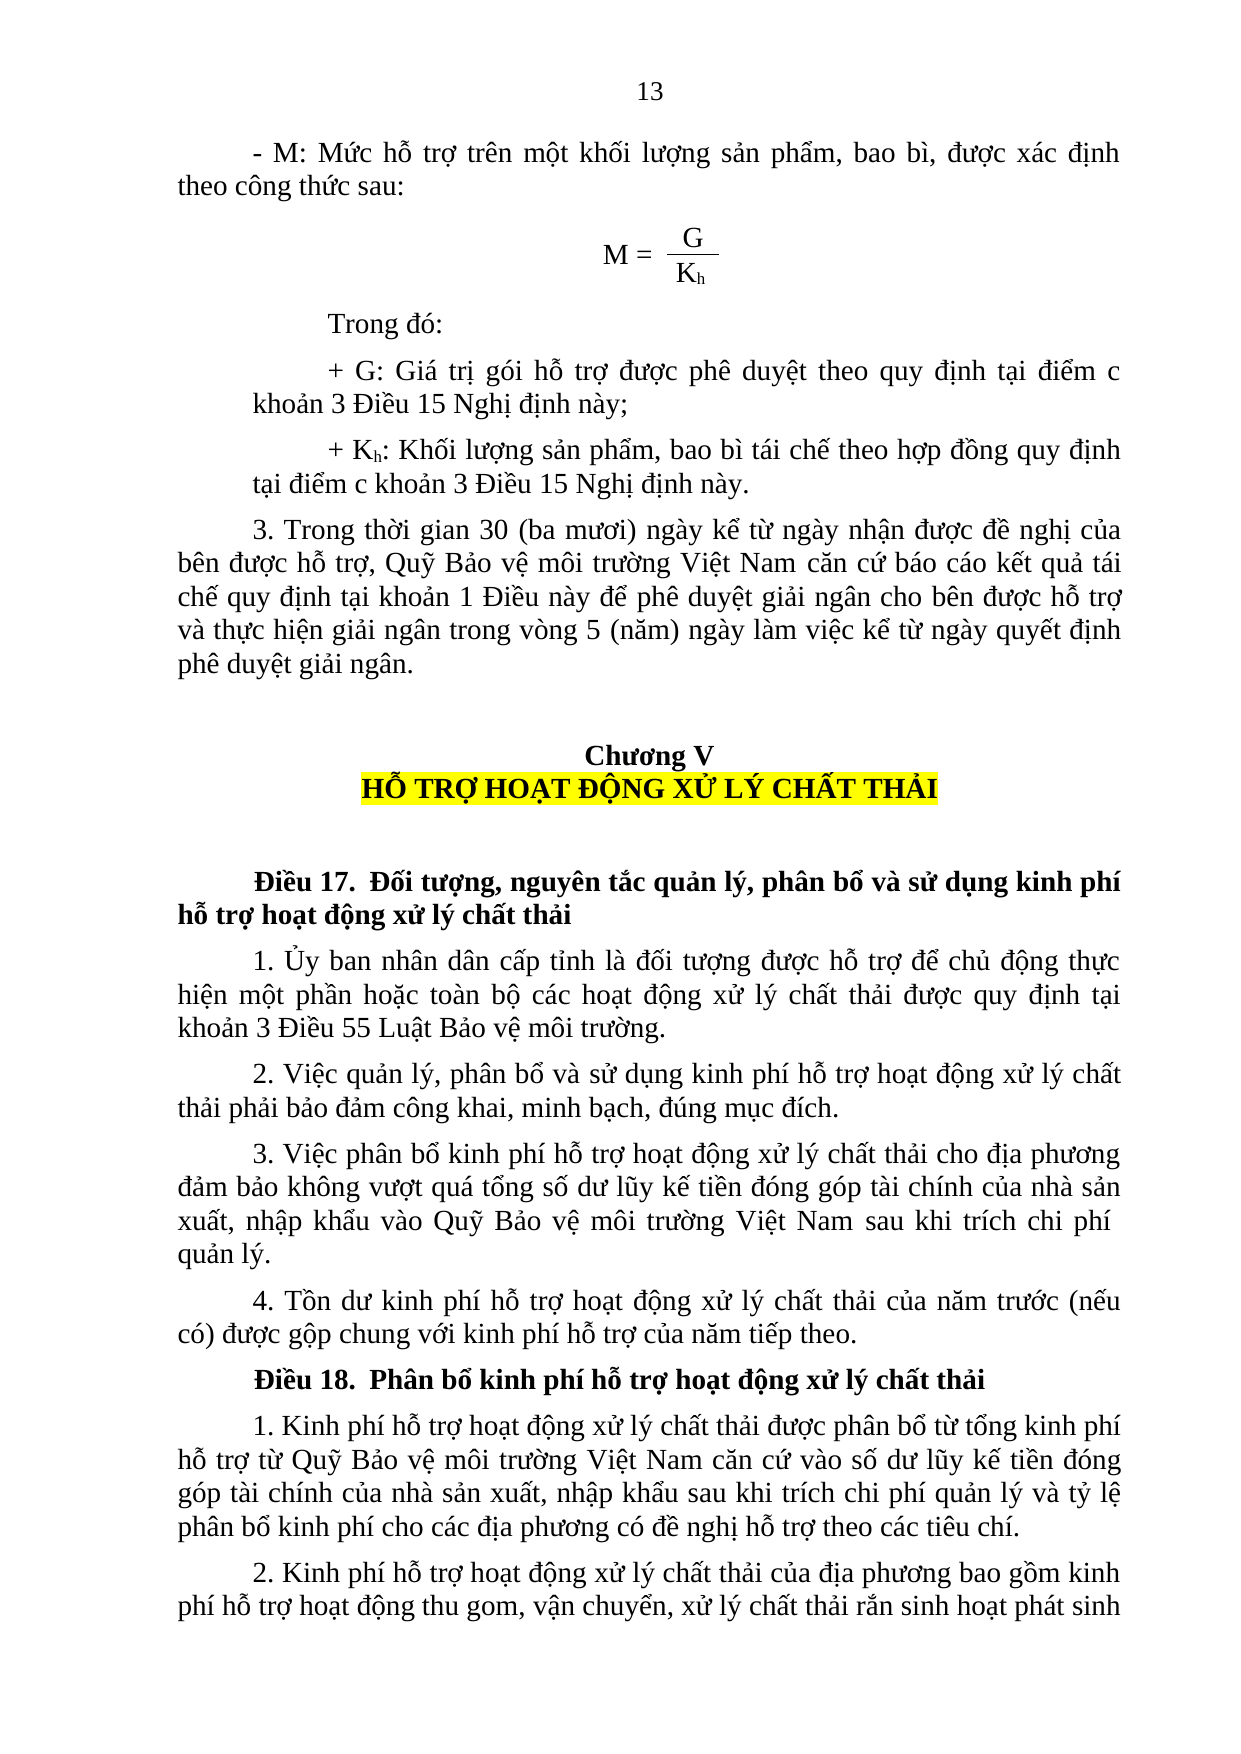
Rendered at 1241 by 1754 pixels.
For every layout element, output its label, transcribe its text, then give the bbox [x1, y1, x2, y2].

table_header M = [597, 220, 667, 288]
text 3. Việc phân bổ kinh phí hỗ trợ hoạt động xử lý chất thải cho địa phương đảm bảo không vượt quá tổng số dư lũy kế tiền đóng góp tài chính của nhà sản xuất, nhập khẩu vào Quỹ Bảo vệ môi trường Việt Nam sau khi trích chi phí quản lý. [177, 1136, 1122, 1270]
table_cell Kh [667, 255, 718, 288]
text 4. Tồn dư kinh phí hỗ trợ hoạt động xử lý chất thải của năm trước (nếu có) được gộp chung với kinh phí hỗ trợ của năm tiếp theo. [177, 1283, 1122, 1350]
text - M: Mức hỗ trợ trên một khối lượng sản phẩm, bao bì, được xác định theo công thức sau: [177, 135, 1122, 202]
text 1. Ủy ban nhân dân cấp tỉnh là đối tượng được hỗ trợ để chủ động thực hiện một phần hoặc toàn bộ các hoạt động xử lý chất thải được quy định tại khoản 3 Điều 55 Luật Bảo vệ môi trường. [177, 943, 1122, 1044]
list Phân bổ kinh phí hỗ trợ hoạt động xử lý chất thải [177, 1362, 1122, 1396]
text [177, 1555, 1122, 1622]
text 1. Kinh phí hỗ trợ hoạt động xử lý chất thải được phân bổ từ tổng kinh phí hỗ trợ từ Quỹ Bảo vệ môi trường Việt Nam căn cứ vào số dư lũy kế tiền đóng góp tài chính của nhà sản xuất, nhập khẩu sau khi trích chi phí quản lý và tỷ lệ phân bổ kinh phí cho các địa phương có đề nghị hỗ trợ theo các tiêu chí. [177, 1408, 1122, 1542]
text + Kh: Khối lượng sản phẩm, bao bì tái chế theo hợp đồng quy định tại điểm c khoản 3 Điều 15 Nghị định này. [252, 432, 1122, 499]
table_header G [667, 220, 718, 254]
text Trong đó: [252, 307, 1122, 340]
list Đối tượng, nguyên tắc quản lý, phân bổ và sử dụng kinh phí hỗ trợ hoạt động xử lý chất thải [177, 864, 1122, 931]
text 2. Việc quản lý, phân bổ và sử dụng kinh phí hỗ trợ hoạt động xử lý chất thải phải bảo đảm công khai, minh bạch, đúng mục đích. [177, 1056, 1122, 1123]
text + G: Giá trị gói hỗ trợ được phê duyệt theo quy định tại điểm c khoản 3 Điều 15 Nghị định này; [252, 353, 1122, 420]
list HỖ TRỢ HOẠT ĐỘNG XỬ LÝ CHẤT THẢI [177, 738, 1122, 805]
text 3. Trong thời gian 30 (ba mươi) ngày kể từ ngày nhận được đề nghị của bên được hỗ trợ, Quỹ Bảo vệ môi trường Việt Nam căn cứ báo cáo kết quả tái chế quy định tại khoản 1 Điều này để phê duyệt giải ngân cho bên được hỗ trợ và thực hiện giải ngân trong vòng 5 (năm) ngày làm việc kể từ ngày quyết định phê duyệt giải ngân. [177, 512, 1122, 679]
